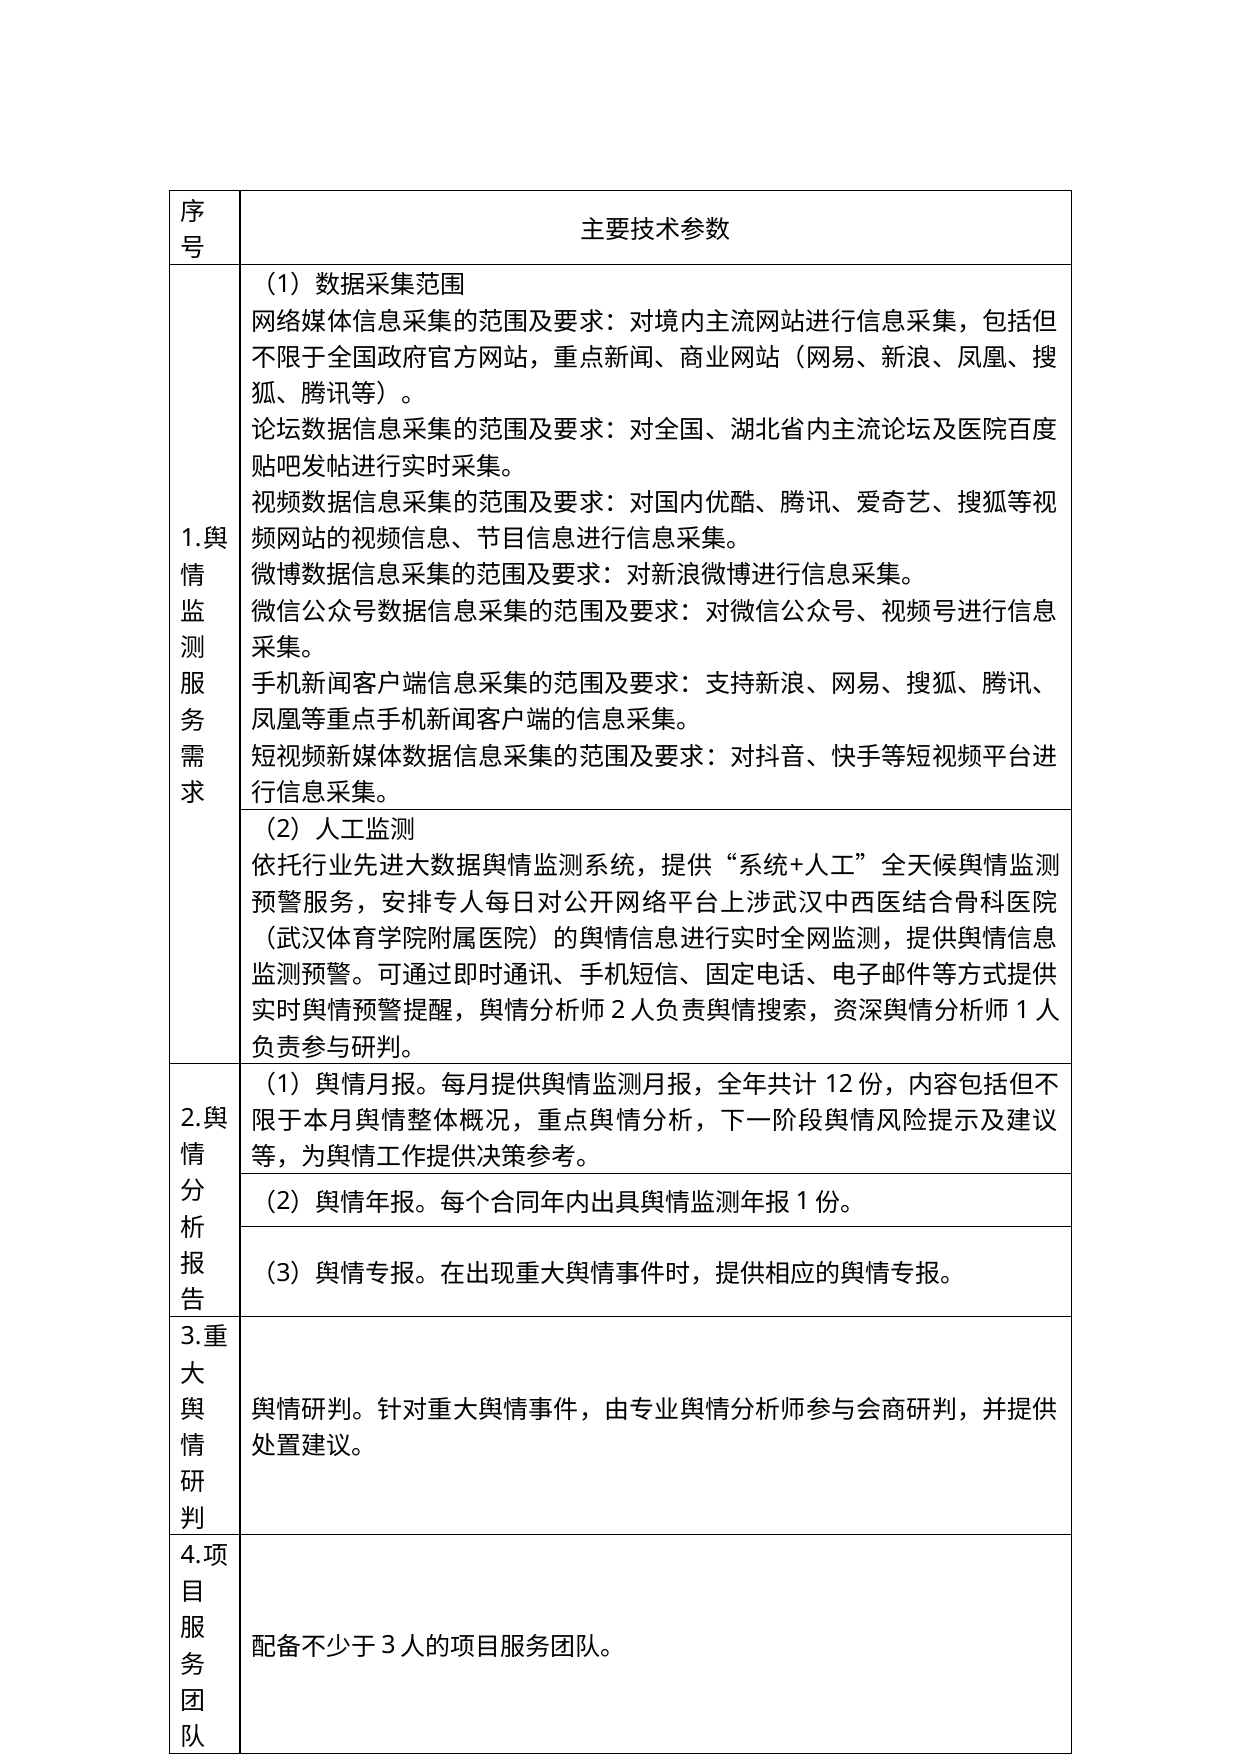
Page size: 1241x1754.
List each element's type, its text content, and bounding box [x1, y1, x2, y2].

table_cell （3）舆情专报。在出现重大舆情事件时，提供相应的舆情专报。 [241, 1227, 1071, 1316]
table_cell （2）舆情年报。每个合同年内出具舆情监测年报1份。 [241, 1174, 1071, 1226]
table_header 序号 [170, 191, 239, 264]
table_cell 4.项目服务团队 [170, 1535, 239, 1753]
table_cell 3.重大舆情研判 [170, 1317, 239, 1534]
table_cell （1）数据采集范围 网络媒体信息采集的范围及要求：对境内主流网站进行信息采集，包括但不限于全国政府官方网站，重点新闻、商业网站（网易、新浪、凤凰、搜狐、腾讯等）。 论坛数据信息采集的范围及要求：对全国、湖北省内主流论坛及医院百度贴吧发帖进行实时采集。 视频数据信息采集的范围及要求：对国内优酷、腾讯、爱奇艺、搜狐等视频网站的视频信息、节目信息进行信息采集。 微博数据信息采集的范围及要求：对新浪微博进行信息采集。 微信公众号数据信息采集的范围及要求：对微信公众号、视频号进行信息采集。 手机新闻客户端信息采集的范围及要求：支持新浪、网易、搜狐、腾讯、凤凰等重点手机新闻客户端的信息采集。 短视频新媒体数据信息采集的范围及要求：对抖音、快手等短视频平台进行信息采集。 [241, 265, 1071, 808]
table_cell （2）人工监测 依托行业先进大数据舆情监测系统，提供“系统+人工”全天候舆情监测预警服务，安排专人每日对公开网络平台上涉武汉中西医结合骨科医院（武汉体育学院附属医院）的舆情信息进行实时全网监测，提供舆情信息监测预警。可通过即时通讯、手机短信、固定电话、电子邮件等方式提供实时舆情预警提醒，舆情分析师2人负责舆情搜索，资深舆情分析师1人负责参与研判。 [241, 810, 1071, 1063]
table_cell 配备不少于3人的项目服务团队。 [241, 1535, 1071, 1753]
table_cell 舆情研判。针对重大舆情事件，由专业舆情分析师参与会商研判，并提供处置建议。 [241, 1317, 1071, 1534]
table_cell 2.舆情分析报告 [170, 1064, 239, 1316]
table_header 主要技术参数 [241, 191, 1071, 264]
table_cell （1）舆情月报。每月提供舆情监测月报，全年共计12份，内容包括但不限于本月舆情整体概况，重点舆情分析，下一阶段舆情风险提示及建议等，为舆情工作提供决策参考。 [241, 1064, 1071, 1173]
table_cell 1.舆情监测服务需求 [170, 265, 239, 1063]
